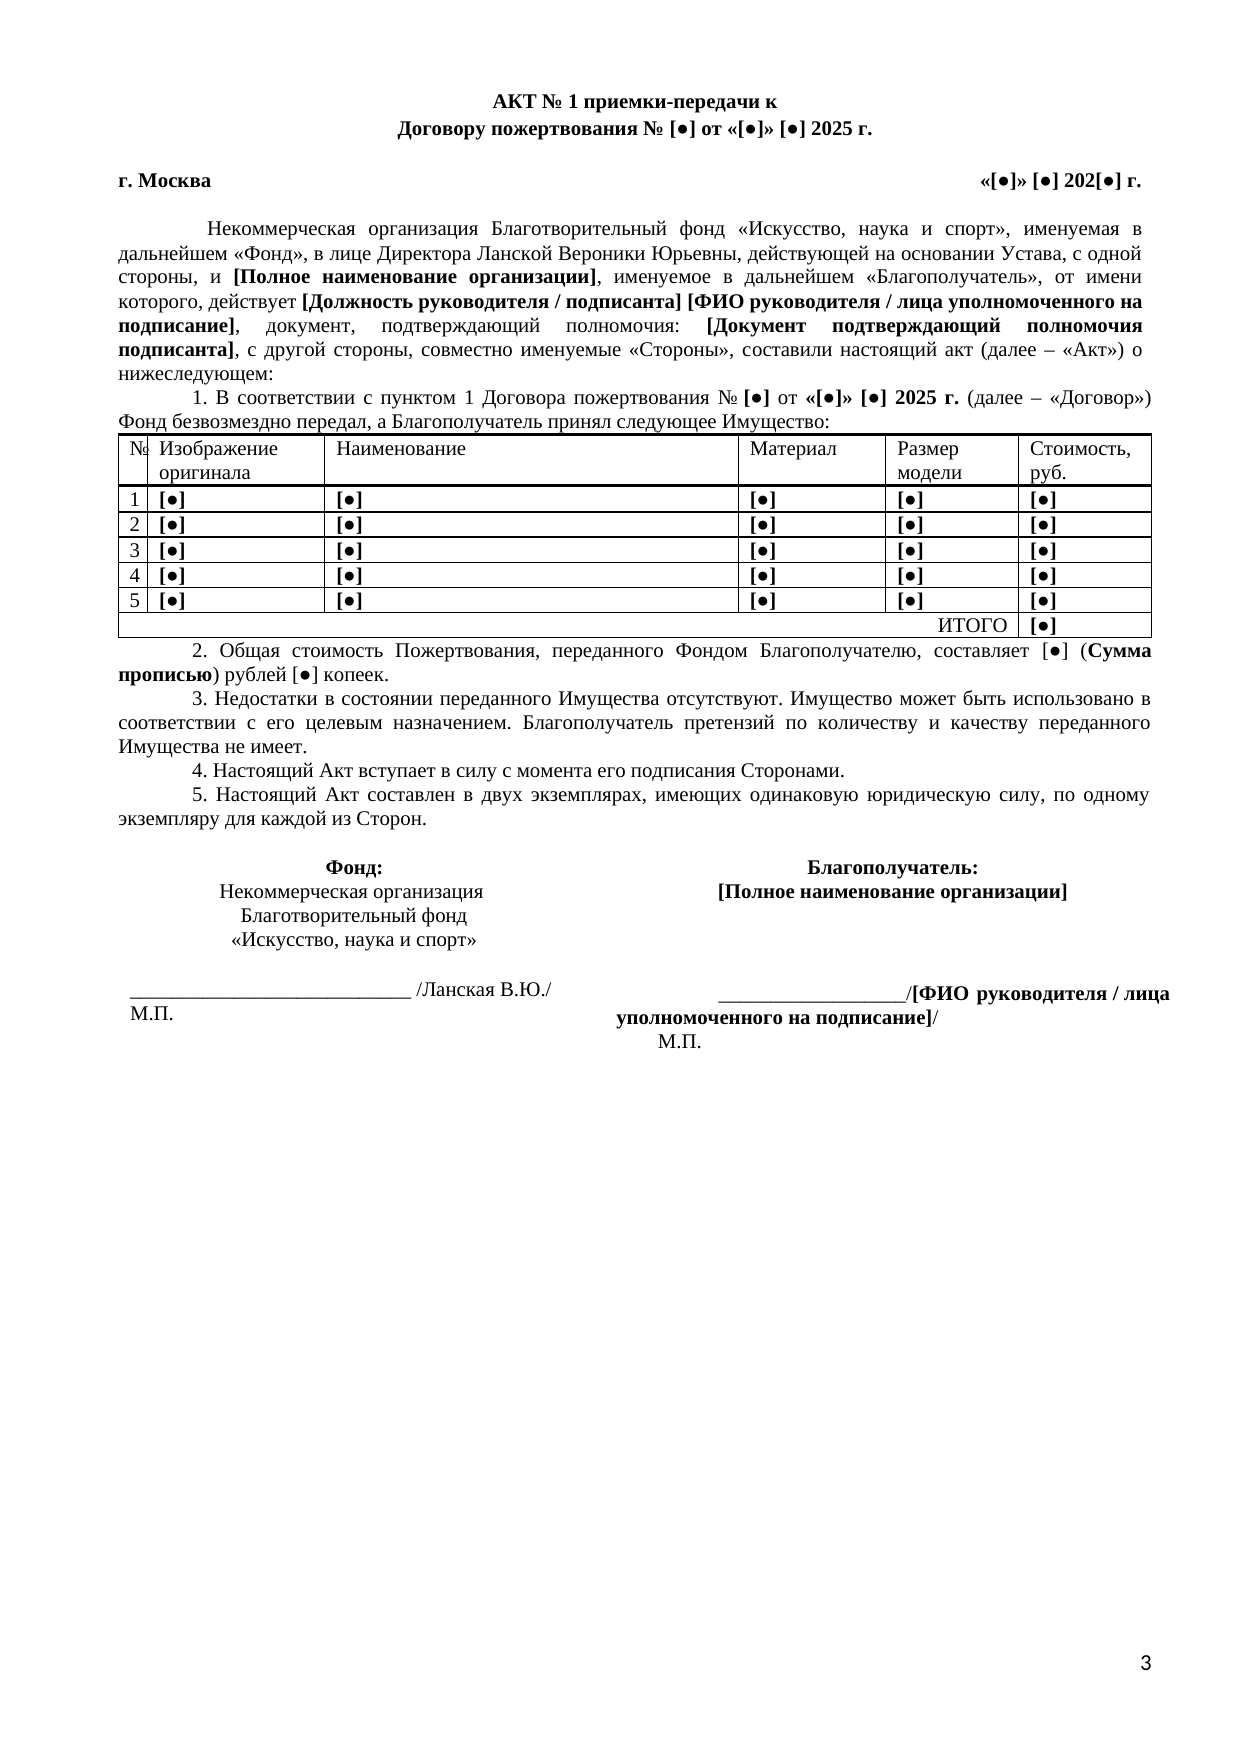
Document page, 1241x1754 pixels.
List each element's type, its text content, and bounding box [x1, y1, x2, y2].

table_cell ___________________________ /Ланская В.Ю./ М.П. [103, 952, 605, 1053]
table_cell [●] [325, 563, 738, 587]
table_header Стоимость, руб. [1019, 436, 1151, 484]
table_cell [●] [886, 588, 1018, 612]
table_cell 3 [119, 538, 147, 562]
table_cell ИТОГО [119, 613, 1018, 637]
text 1. В соответствии с пунктом 1 Договора пожертвования № [●] от «[●]» [●] 2025 г. (далее – «Договор») Фонд безвозмездно передал, а Благополучатель принял следующее Имущество: [118, 385, 1152, 433]
table_cell [●] [1019, 538, 1151, 562]
table_cell [●] [1019, 563, 1151, 587]
table_cell [●] [739, 538, 885, 562]
table_cell __________________/[ФИО руководителя / лица уполномоченного на подписание]/ М.П. [605, 952, 1181, 1053]
table_cell [●] [325, 513, 738, 536]
table_cell [●] [325, 487, 738, 511]
table_cell [●] [148, 538, 324, 562]
table_cell 4 [119, 563, 147, 587]
table_cell [●] [325, 538, 738, 562]
table_cell 1 [119, 487, 147, 511]
table_cell [●] [886, 513, 1018, 536]
table_cell [●] [886, 563, 1018, 587]
table_header № [119, 436, 147, 484]
text Договору пожертвования № [●] от «[●]» [●] 2025 г. [118, 116, 1152, 140]
table_cell [●] [739, 487, 885, 511]
text 2. Общая стоимость Пожертвования, переданного Фондом Благополучателю, составляет [●] (Сумма прописью) рублей [●] копеек. [118, 638, 1152, 686]
table_cell [●] [148, 513, 324, 536]
text 4. Настоящий Акт вступает в силу с момента его подписания Сторонами. [118, 758, 1152, 782]
text АКТ № 1 приемки-передачи к [118, 89, 1152, 113]
table_cell 5 [119, 588, 147, 612]
text 5. Настоящий Акт составлен в двух экземплярах, имеющих одинаковую юридическую силу, по одному экземпляру для каждой из Сторон. [118, 782, 1152, 830]
table_header Размер модели [886, 436, 1018, 484]
text 3. Недостатки в состоянии переданного Имущества отсутствуют. Имущество может быть использовано в соответствии с его целевым назначением. Благополучатель претензий по количеству и качеству переданного Имущества не имеет. [118, 686, 1152, 758]
table_cell [●] [148, 588, 324, 612]
table_cell [●] [739, 513, 885, 536]
table_header Фонд: Некоммерческая организация Благотворительный фонд «Искусство, наука и спорт» [103, 855, 605, 952]
table_cell [●] [148, 563, 324, 587]
table_header Наименование [325, 436, 738, 484]
table_header Благополучатель: [Полное наименование организации] [605, 855, 1181, 952]
text г. Москва «[●]» [●] 202[●] г. [118, 168, 1152, 192]
table_cell [●] [1019, 513, 1151, 536]
table_cell [●] [325, 588, 738, 612]
table_cell 2 [119, 513, 147, 536]
table_cell [●] [1019, 613, 1151, 637]
table_cell [●] [148, 487, 324, 511]
table_cell [●] [1019, 487, 1151, 511]
table_cell [●] [886, 487, 1018, 511]
table_cell [●] [886, 538, 1018, 562]
table_header Материал [739, 436, 885, 484]
table_cell [●] [1019, 588, 1151, 612]
table_header Изображение оригинала [148, 436, 324, 484]
table_cell [●] [739, 563, 885, 587]
text Некоммерческая организация Благотворительный фонд «Искусство, наука и спорт», именуемая в дальнейшем «Фонд», в лице Директора Ланской Вероники Юрьевны, действующей на основании Устава, с одной стороны, и [Полное наименование организации], именуемое в дальнейшем «Благополучатель», от имени которого, действует [Должность руководителя / подписанта] [ФИО руководителя / лица уполномоченного на подписание], документ, подтверждающий полномочия: [Документ подтверждающий полномочия подписанта], с другой стороны, совместно именуемые «Стороны», составили настоящий акт (далее – «Акт») о нижеследующем: [118, 216, 1143, 385]
table_cell [●] [739, 588, 885, 612]
